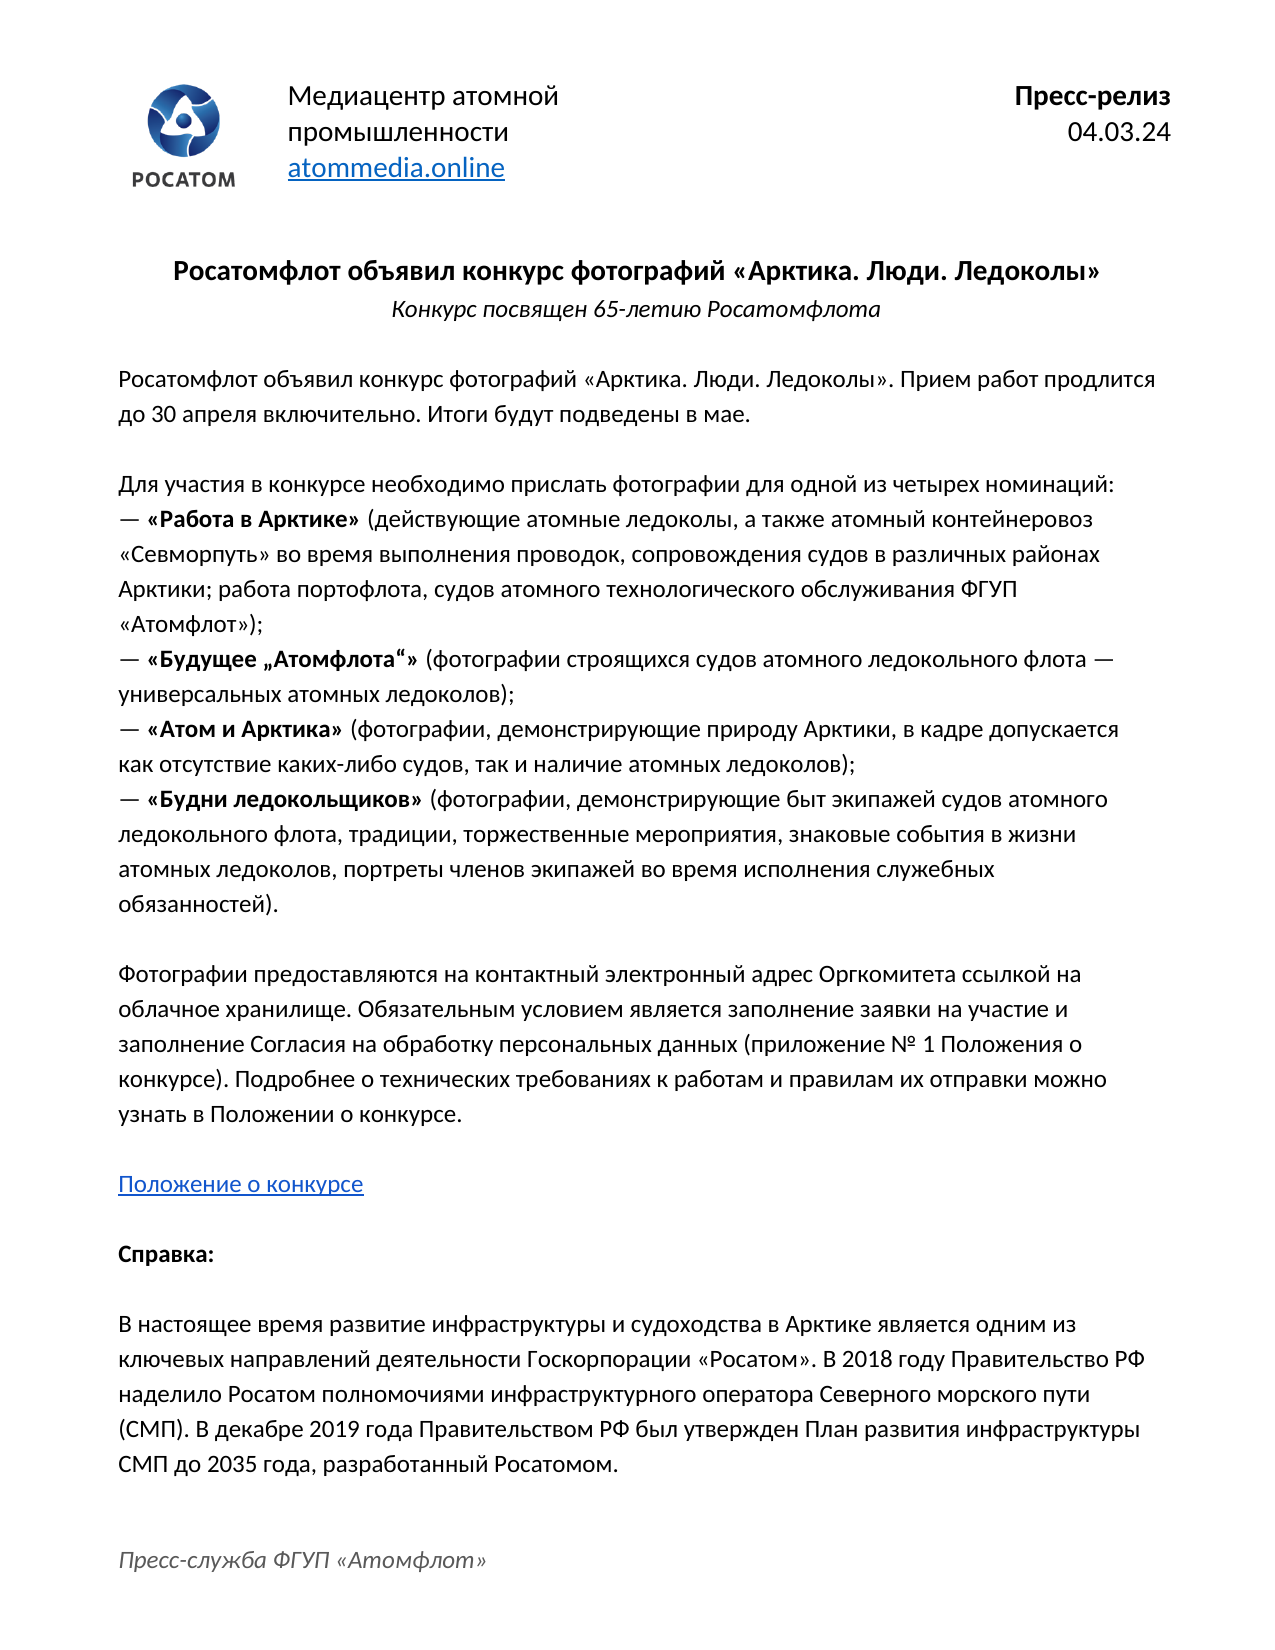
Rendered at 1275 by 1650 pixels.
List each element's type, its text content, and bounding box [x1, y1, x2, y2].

text Справка: [118, 1238, 1157, 1269]
text Для участия в конкурсе необходимо прислать фотографии для одной из четырех номинаций: [118, 468, 1157, 499]
text — «Будущее „Атомфлота“» (фотографии строящихся судов атомного ледокольного флота — универсальных атомных ледоколов); [118, 643, 1157, 709]
table_header [118, 78, 276, 222]
text В настоящее время развитие инфраструктуры и судоходства в Арктике является одним из ключевых направлений деятельности Госкорпорации «Росатом». В 2018 году Правительство РФ наделило Росатом полномочиями инфраструктурного оператора Северного морского пути (СМП). В декабре 2019 года Правительством РФ был утвержден План развития инфраструктуры СМП до 2035 года, разработанный Росатомом. [118, 1308, 1157, 1479]
text Конкурс посвящен 65-летию Росатомфлота [118, 293, 1157, 324]
text — «Работа в Арктике» (действующие атомные ледоколы, а также атомный контейнеровоз «Севморпуть» во время выполнения проводок, сопровождения судов в различных районах Арктики; работа портофлота, судов атомного технологического обслуживания ФГУП «Атомфлот»); [118, 503, 1157, 639]
text Росатомфлот объявил конкурс фотографий «Арктика. Люди. Ледоколы» [118, 252, 1157, 288]
text Фотографии предоставляются на контактный электронный адрес Оргкомитета ссылкой на облачное хранилище. Обязательным условием является заполнение заявки на участие и заполнение Согласия на обработку персональных данных (приложение № 1 Положения о конкурсе). Подробнее о технических требованиях к работам и правилам их отправки можно узнать в Положении о конкурсе. [118, 958, 1157, 1129]
table_header Пресс-релиз 04.03.24 [705, 78, 1240, 222]
text — «Будни ледокольщиков» (фотографии, демонстрирующие быт экипажей судов атомного ледокольного флота, традиции, торжественные мероприятия, знаковые события в жизни атомных ледоколов, портреты членов экипажей во время исполнения служебных обязанностей). [118, 783, 1157, 919]
picture [132, 84, 235, 187]
table_header Медиацентр атомной промышленности atommedia.online [276, 78, 705, 222]
text Росатомфлот объявил конкурс фотографий «Арктика. Люди. Ледоколы». Прием работ продлится до 30 апреля включительно. Итоги будут подведены в мае. [118, 363, 1157, 429]
text Положение о конкурсе [118, 1168, 1157, 1199]
text — «Атом и Арктика» (фотографии, демонстрирующие природу Арктики, в кадре допускается как отсутствие каких-либо судов, так и наличие атомных ледоколов); [118, 713, 1157, 779]
